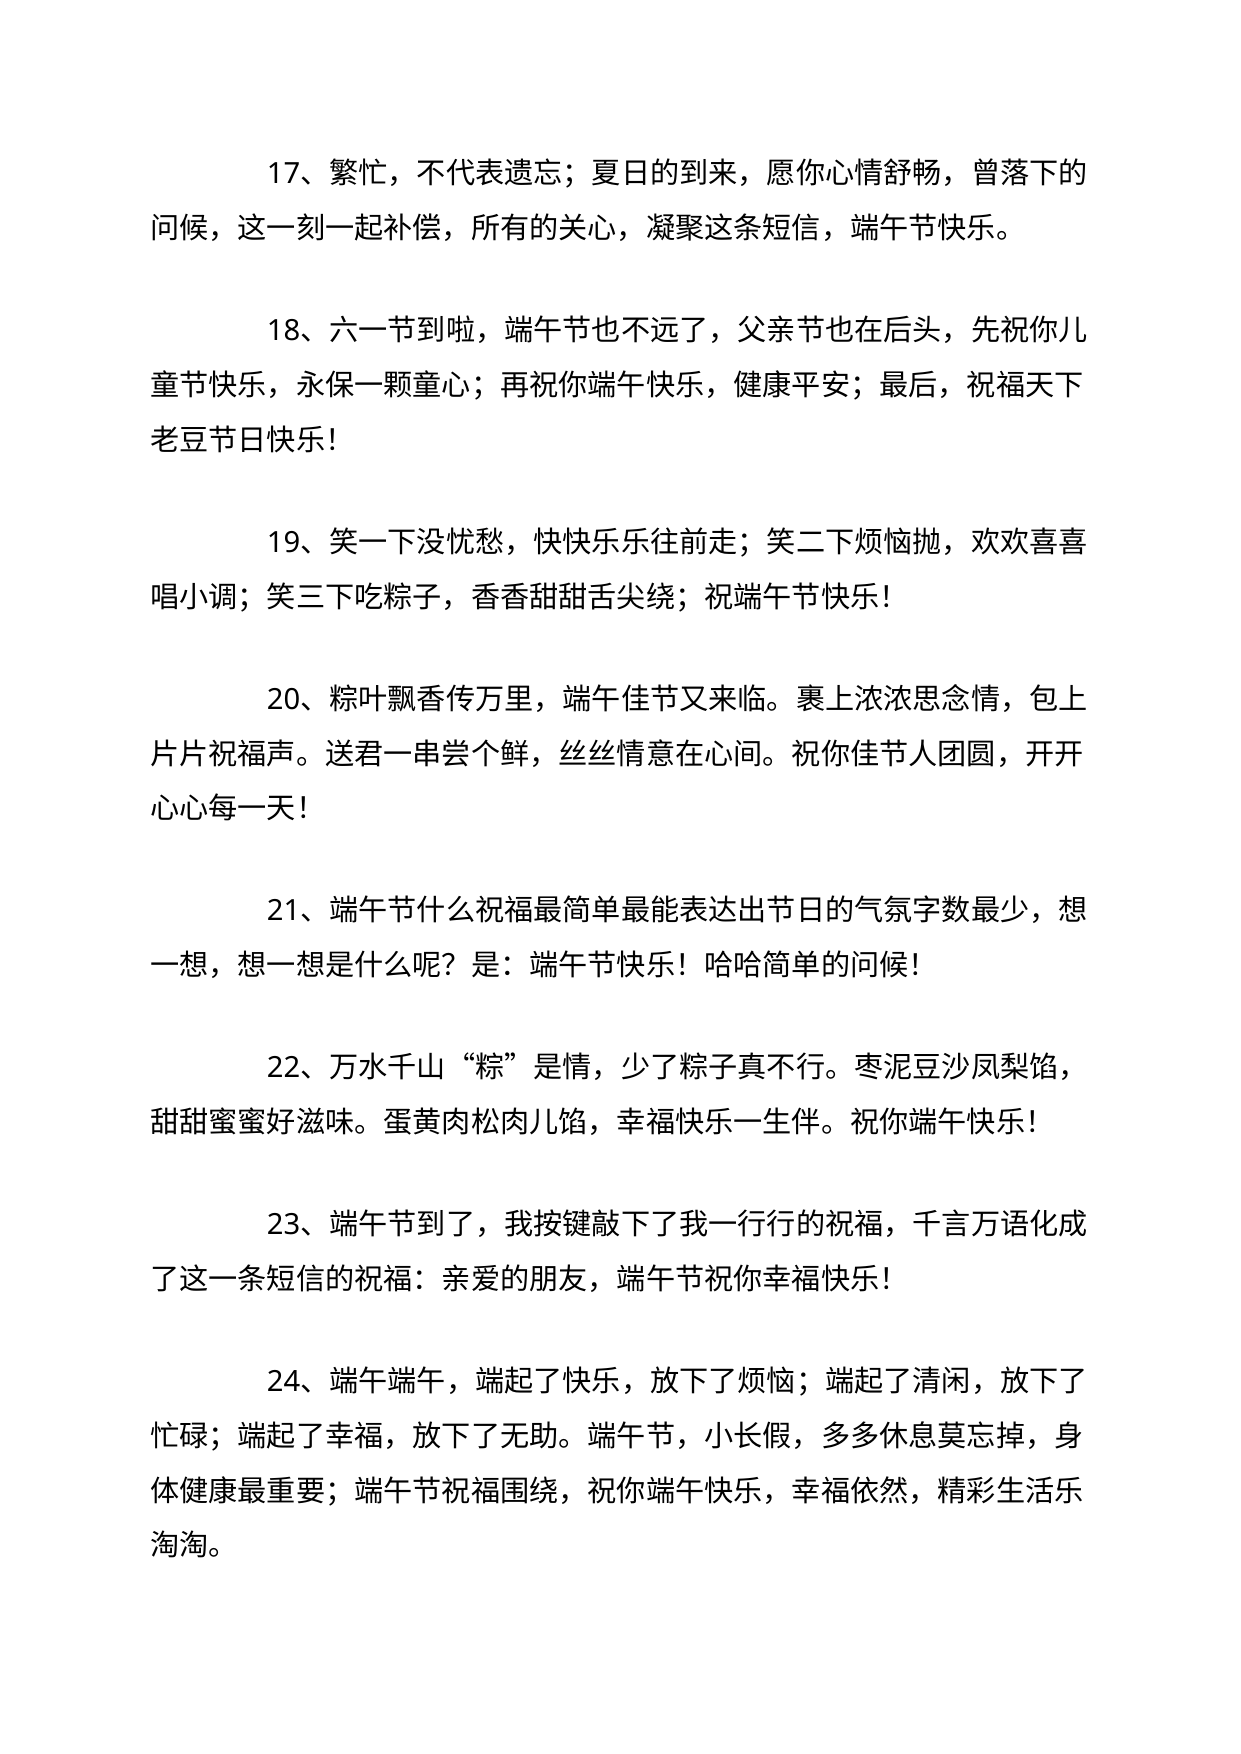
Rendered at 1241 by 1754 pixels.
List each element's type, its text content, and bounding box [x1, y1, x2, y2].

text 22、万水千山“粽”是情，少了粽子真不行。枣泥豆沙凤梨馅，甜甜蜜蜜好滋味。蛋黄肉松肉儿馅，幸福快乐一生伴。祝你端午快乐！ [150, 1044, 1090, 1141]
text 24、端午端午，端起了快乐，放下了烦恼；端起了清闲，放下了忙碌；端起了幸福，放下了无助。端午节，小长假，多多休息莫忘掉，身体健康最重要；端午节祝福围绕，祝你端午快乐，幸福依然，精彩生活乐淘淘。 [150, 1357, 1090, 1564]
text 21、端午节什么祝福最简单最能表达出节日的气氛字数最少，想一想，想一想是什么呢？是：端午节快乐！哈哈简单的问候！ [150, 887, 1090, 984]
text 18、六一节到啦，端午节也不远了，父亲节也在后头，先祝你儿童节快乐，永保一颗童心；再祝你端午快乐，健康平安；最后，祝福天下老豆节日快乐！ [150, 307, 1090, 459]
text 19、笑一下没忧愁，快快乐乐往前走；笑二下烦恼抛，欢欢喜喜唱小调；笑三下吃粽子，香香甜甜舌尖绕；祝端午节快乐！ [150, 518, 1090, 616]
text 17、繁忙，不代表遗忘；夏日的到来，愿你心情舒畅，曾落下的问候，这一刻一起补偿，所有的关心，凝聚这条短信，端午节快乐。 [150, 150, 1090, 247]
text 23、端午节到了，我按键敲下了我一行行的祝福，千言万语化成了这一条短信的祝福：亲爱的朋友，端午节祝你幸福快乐！ [150, 1200, 1090, 1298]
text 20、粽叶飘香传万里，端午佳节又来临。裹上浓浓思念情，包上片片祝福声。送君一串尝个鲜，丝丝情意在心间。祝你佳节人团圆，开开心心每一天！ [150, 675, 1090, 827]
